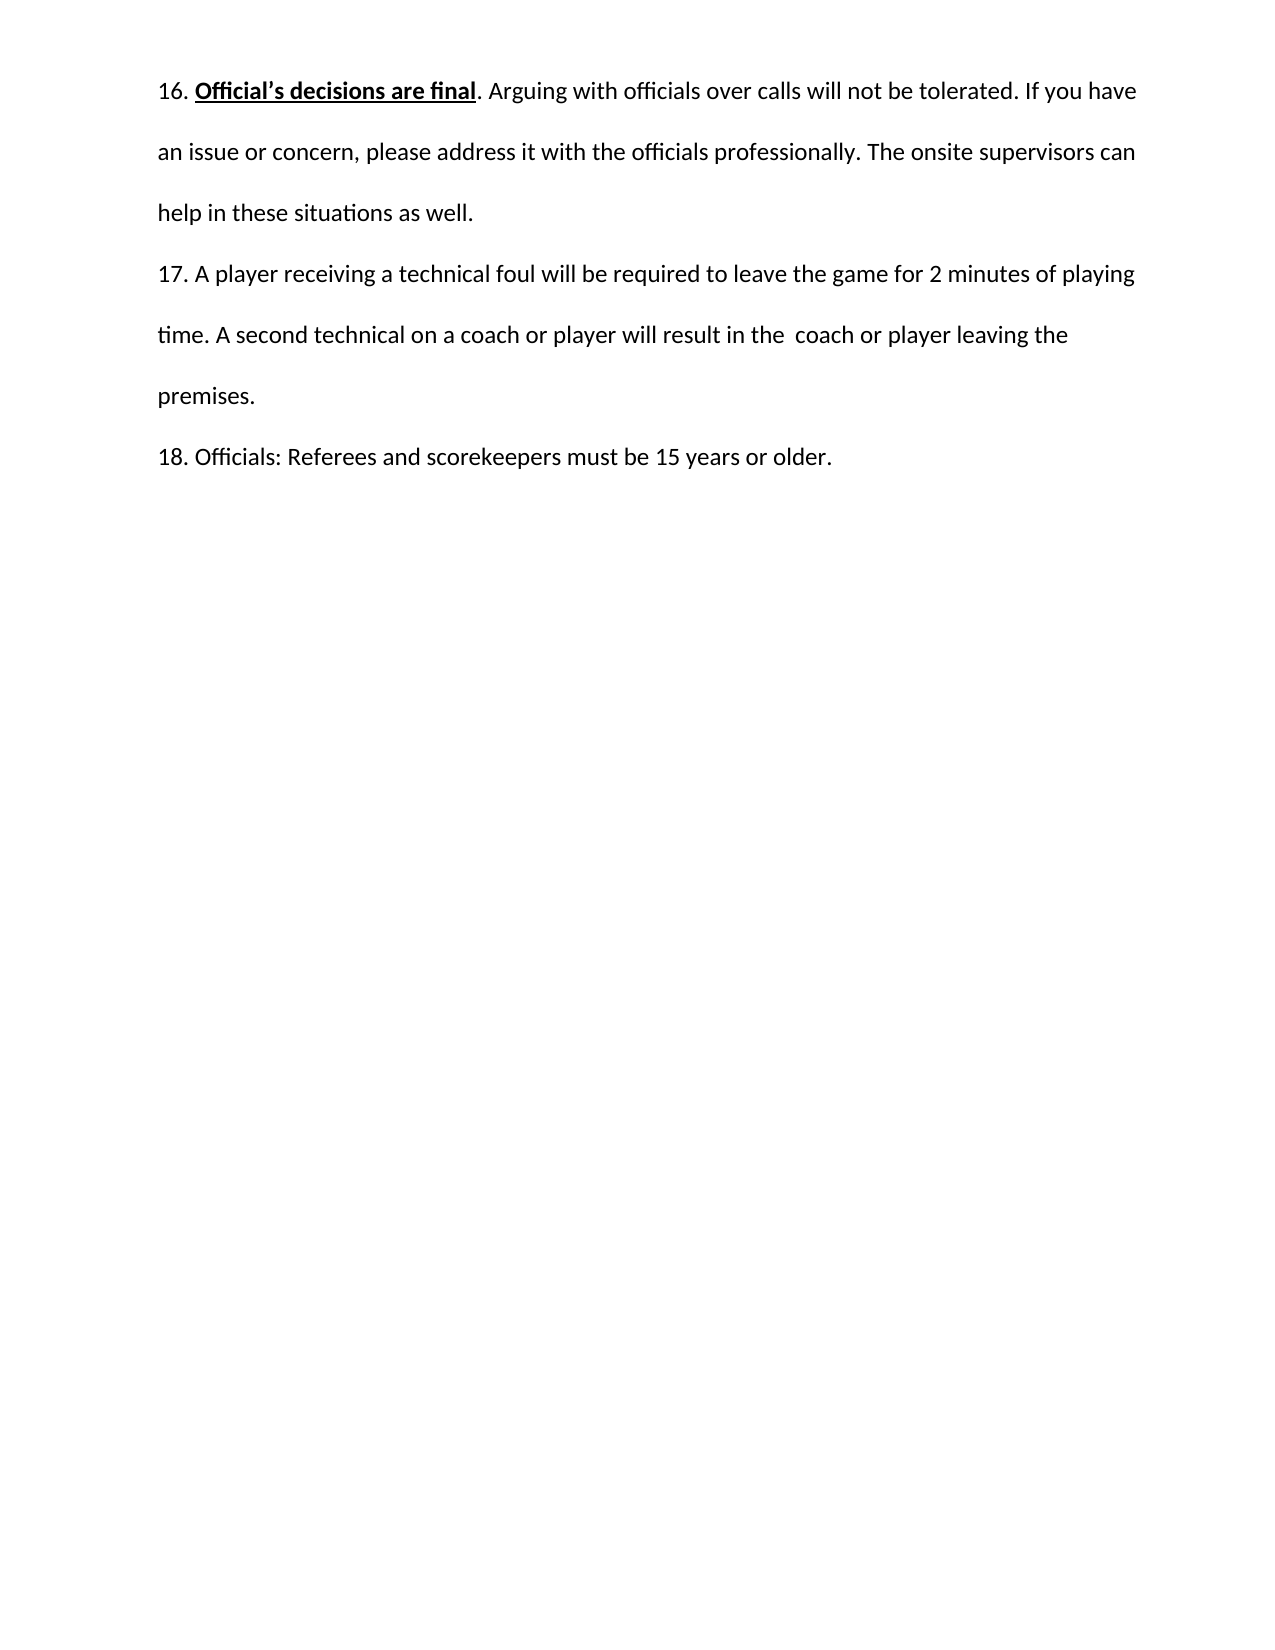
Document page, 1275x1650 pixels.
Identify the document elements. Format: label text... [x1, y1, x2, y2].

text 17. A player receiving a technical foul will be required to leave the game for 2 minutes of playing time. A second technical on a coach or player will result in the coach or player leaving the premises. [157, 258, 1155, 411]
text 18. Officials: Referees and scorekeepers must be 15 years or older. [157, 441, 1155, 472]
text 16. Official’s decisions are final. Arguing with officials over calls will not be tolerated. If you have an issue or concern, please address it with the officials professionally. The onsite supervisors can help in these situations as well. [157, 75, 1155, 228]
